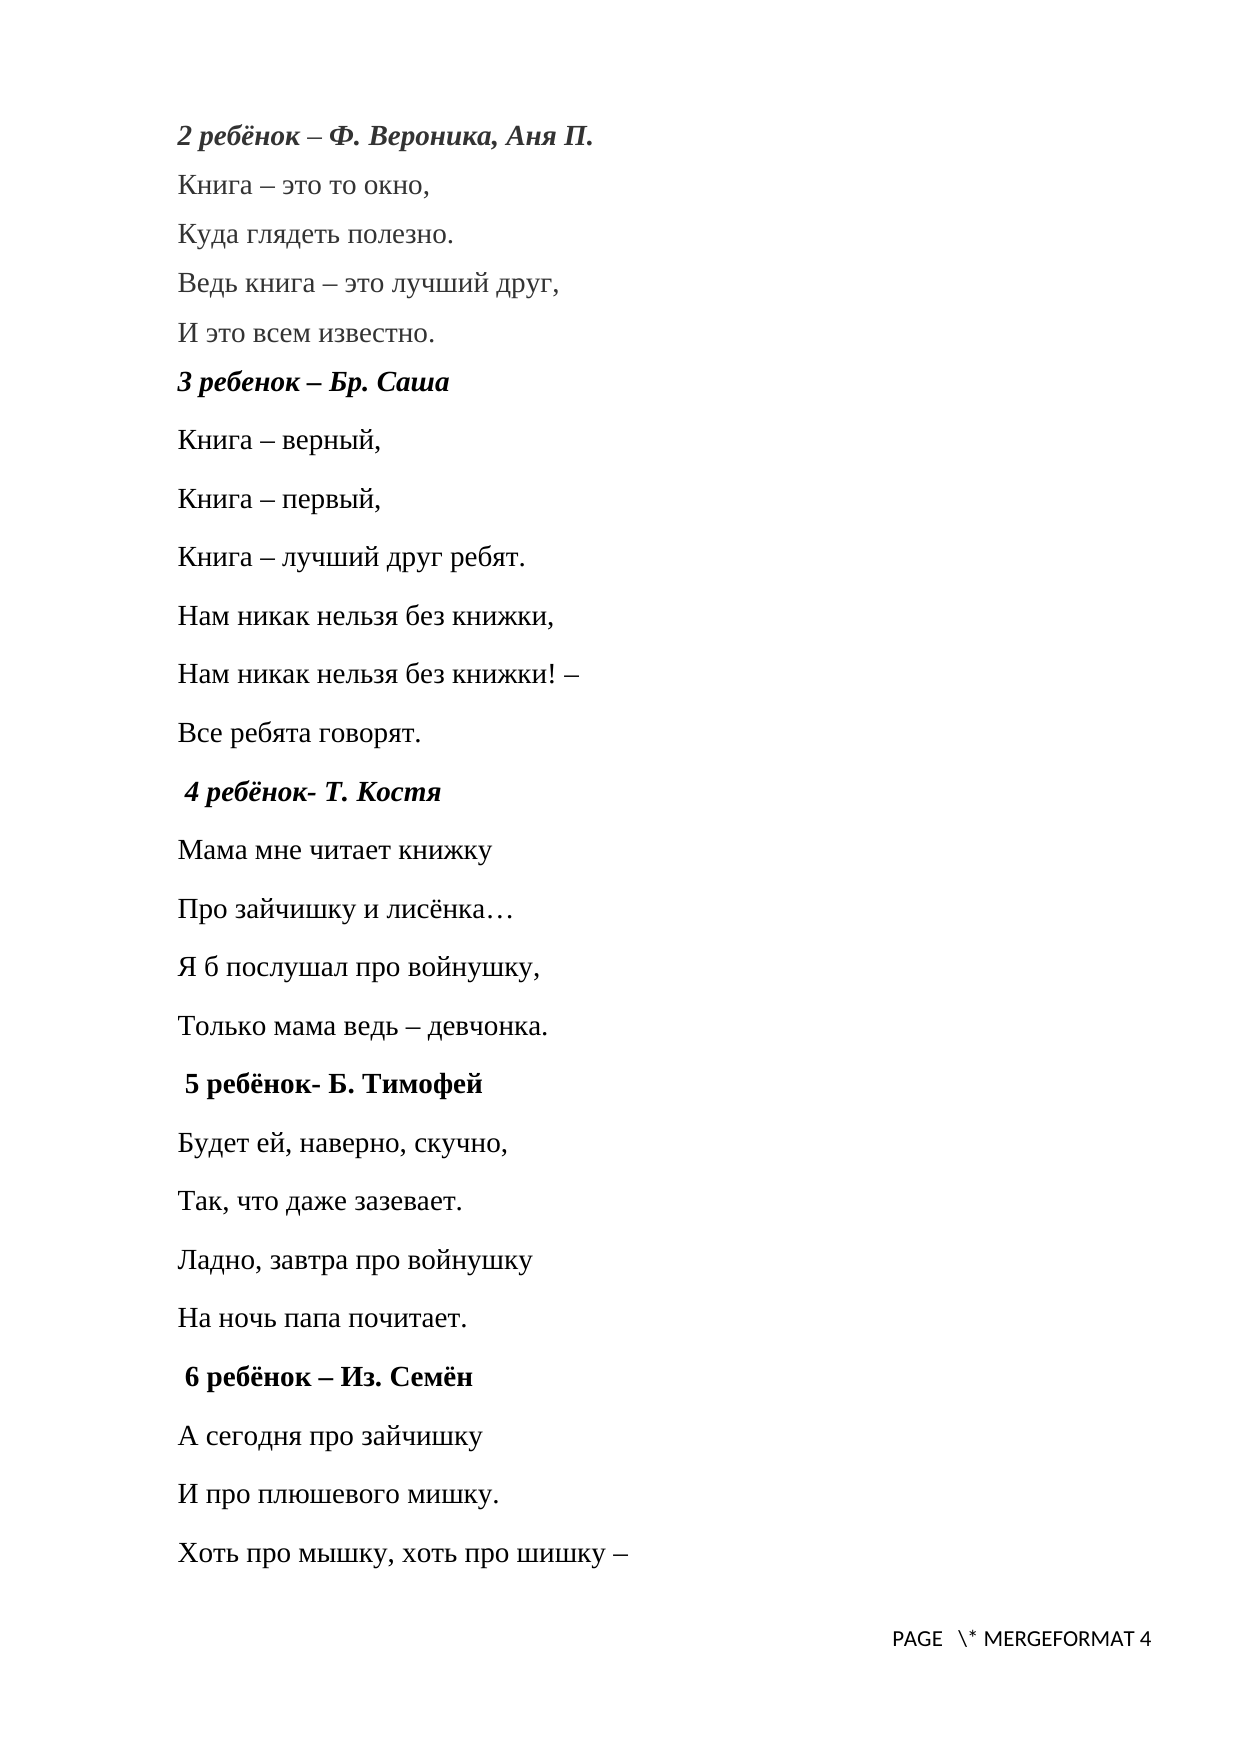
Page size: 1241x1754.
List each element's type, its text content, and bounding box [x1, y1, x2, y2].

text 5 ребёнок- Б. Тимофей [177, 1066, 1152, 1100]
text 6 ребёнок – Из. Семён [177, 1359, 1152, 1393]
text И про плюшевого мишку. [177, 1476, 1152, 1510]
text Куда глядеть полезно. [177, 216, 1152, 250]
text Так, что даже зазевает. [177, 1183, 1152, 1217]
text А сегодня про зайчишку [177, 1418, 1152, 1451]
text Книга – первый, [177, 481, 1152, 514]
text Про зайчишку и лисёнка… [177, 891, 1152, 924]
text Книга – лучший друг ребят. [177, 539, 1152, 573]
text Нам никак нельзя без книжки! – [177, 657, 1152, 690]
text 2 ребёнок – Ф. Вероника, Аня П. [177, 118, 1152, 152]
text Только мама ведь – девчонка. [177, 1008, 1152, 1041]
text 4 ребёнок- Т. Костя [177, 774, 1152, 807]
text Хоть про мышку, хоть про шишку – [177, 1535, 1152, 1568]
text Будет ей, наверно, скучно, [177, 1125, 1152, 1158]
text Мама мне читает книжку [177, 832, 1152, 866]
text На ночь папа почитает. [177, 1301, 1152, 1334]
text Нам никак нельзя без книжки, [177, 598, 1152, 632]
text Все ребята говорят. [177, 715, 1152, 749]
text Я б послушал про войнушку, [177, 949, 1152, 983]
text Книга – верный, [177, 422, 1152, 456]
text И это всем известно. [177, 315, 1152, 348]
text Книга – это то окно, [177, 167, 1152, 201]
text Ладно, завтра про войнушку [177, 1242, 1152, 1276]
text Ведь книга – это лучший друг, [177, 266, 1152, 299]
text 3 ребенок – Бр. Саша [177, 364, 1152, 397]
